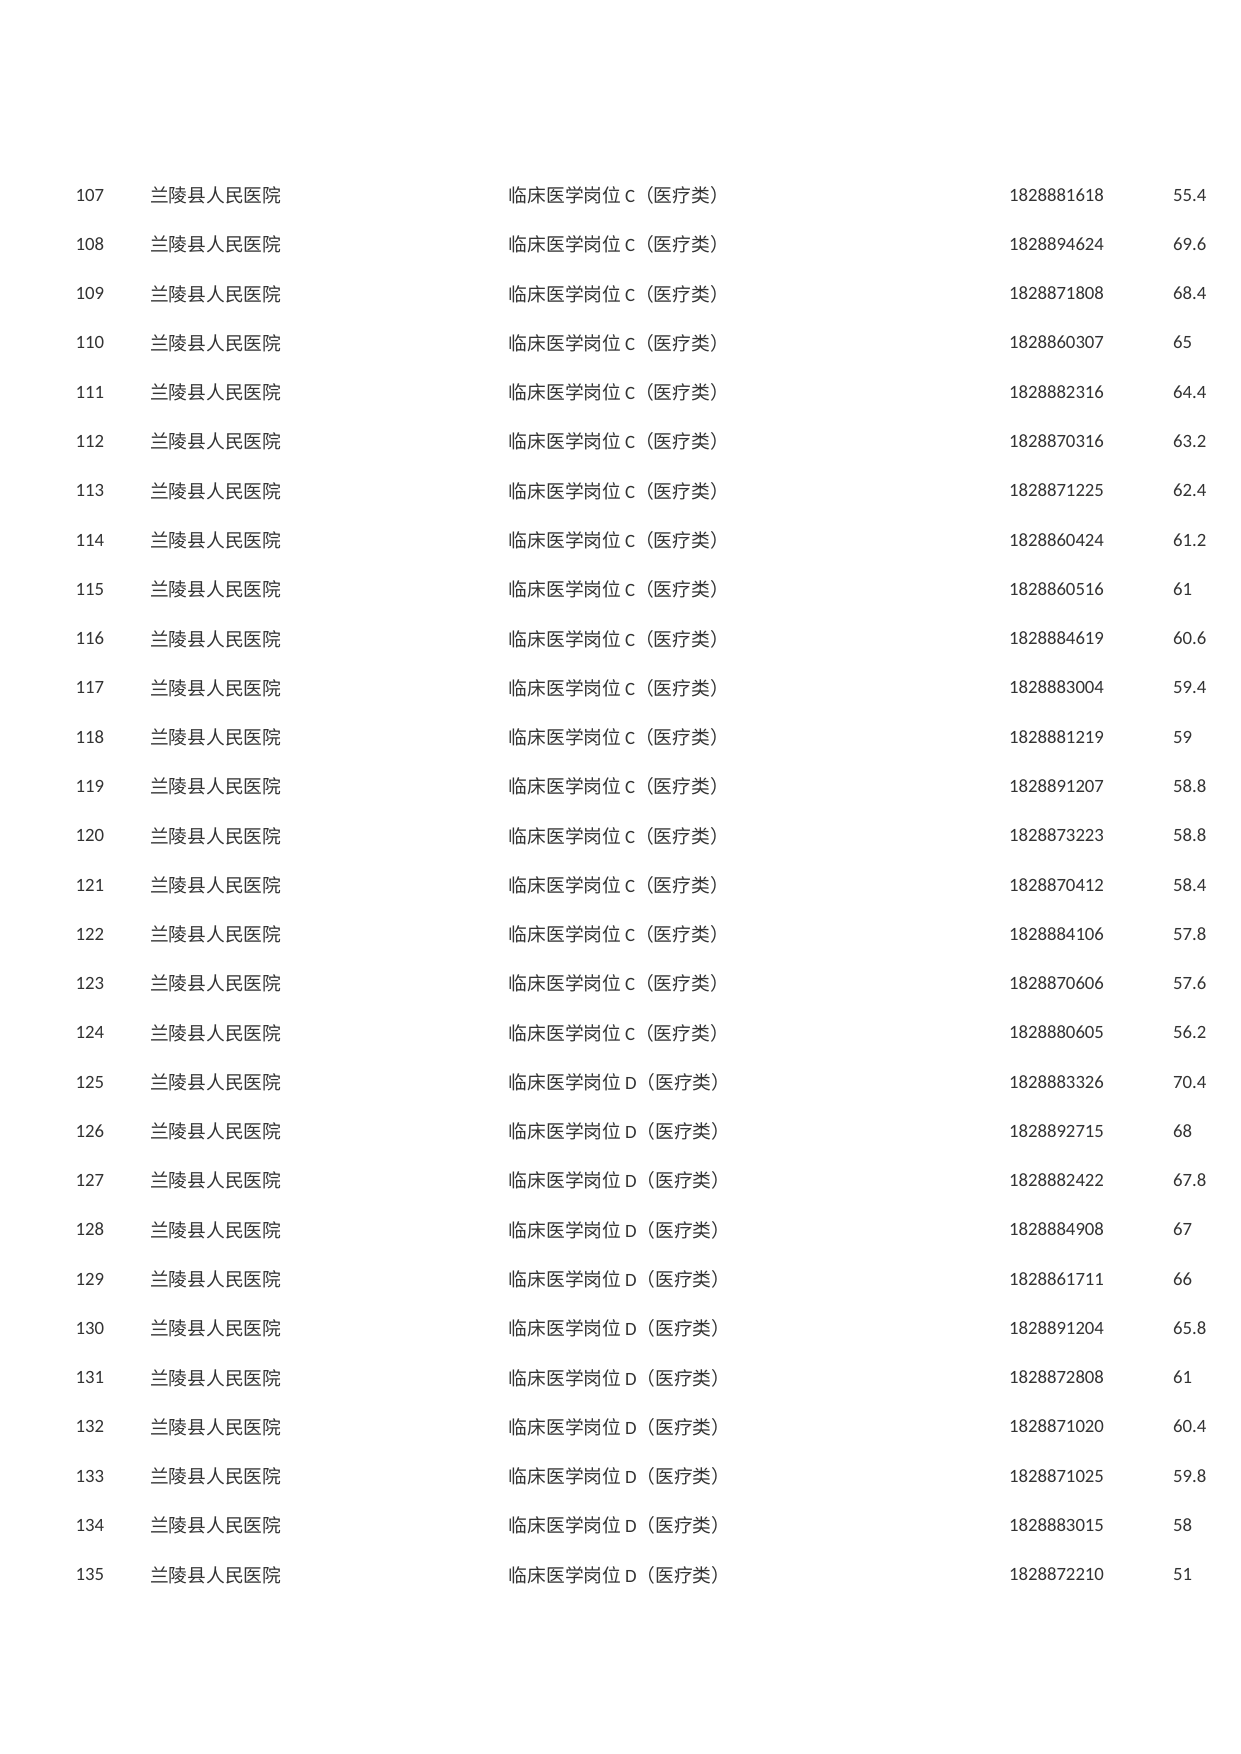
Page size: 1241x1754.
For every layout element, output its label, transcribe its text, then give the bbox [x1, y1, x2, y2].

table_cell 1828871808 [965, 261, 1129, 310]
table_cell 118 [32, 704, 106, 753]
table_cell 兰陵县人民医院 [106, 950, 465, 999]
table_cell 临床医学岗位C（医疗类） [465, 655, 965, 704]
table_cell 1828881618 [965, 162, 1129, 211]
table_cell 临床医学岗位C（医疗类） [465, 753, 965, 802]
table_cell 1828882422 [965, 1148, 1129, 1197]
table_cell 兰陵县人民医院 [106, 261, 465, 310]
table_cell 59.8 [1129, 1443, 1209, 1492]
table_cell 兰陵县人民医院 [106, 1246, 465, 1295]
table_cell 临床医学岗位C（医疗类） [465, 359, 965, 408]
table_cell 临床医学岗位D（医疗类） [465, 1098, 965, 1147]
table_cell 70.4 [1129, 1049, 1209, 1098]
table_cell 111 [32, 359, 106, 408]
table_cell 兰陵县人民医院 [106, 852, 465, 901]
table_cell 113 [32, 458, 106, 507]
table_cell 125 [32, 1049, 106, 1098]
table_cell 兰陵县人民医院 [106, 1049, 465, 1098]
table_cell 兰陵县人民医院 [106, 901, 465, 950]
table_cell 58 [1129, 1492, 1209, 1542]
table_cell 兰陵县人民医院 [106, 803, 465, 852]
table_cell 1828891207 [965, 753, 1129, 802]
table_cell 临床医学岗位C（医疗类） [465, 852, 965, 901]
table_cell 109 [32, 261, 106, 310]
table_cell 1828883326 [965, 1049, 1129, 1098]
table_cell 临床医学岗位C（医疗类） [465, 162, 965, 211]
table_cell 兰陵县人民医院 [106, 1492, 465, 1542]
table_cell 60.4 [1129, 1394, 1209, 1443]
table_cell 兰陵县人民医院 [106, 1542, 465, 1591]
table_cell 1828881219 [965, 704, 1129, 753]
table_cell 68.4 [1129, 261, 1209, 310]
table_cell 兰陵县人民医院 [106, 1197, 465, 1246]
table_cell 临床医学岗位C（医疗类） [465, 901, 965, 950]
table_cell 56.2 [1129, 1000, 1209, 1049]
table_cell 1828873223 [965, 803, 1129, 852]
table_cell 兰陵县人民医院 [106, 162, 465, 211]
table_cell 65.8 [1129, 1295, 1209, 1344]
table_cell 临床医学岗位C（医疗类） [465, 704, 965, 753]
table_cell 1828880605 [965, 1000, 1129, 1049]
table_cell 116 [32, 605, 106, 655]
table_cell 1828872210 [965, 1542, 1129, 1591]
table_cell 兰陵县人民医院 [106, 211, 465, 261]
table_cell 临床医学岗位C（医疗类） [465, 507, 965, 556]
table_cell 114 [32, 507, 106, 556]
table_cell 120 [32, 803, 106, 852]
table_cell 临床医学岗位D（医疗类） [465, 1492, 965, 1542]
table_cell 60.6 [1129, 605, 1209, 655]
table_cell 61 [1129, 556, 1209, 605]
table_cell 1828870606 [965, 950, 1129, 999]
table_cell 临床医学岗位C（医疗类） [465, 803, 965, 852]
table_cell 临床医学岗位C（医疗类） [465, 1000, 965, 1049]
table_cell 1828883004 [965, 655, 1129, 704]
table_cell 兰陵县人民医院 [106, 458, 465, 507]
table_cell 临床医学岗位D（医疗类） [465, 1246, 965, 1295]
table_cell 58.8 [1129, 753, 1209, 802]
table_cell 临床医学岗位C（医疗类） [465, 605, 965, 655]
table_cell 1828883015 [965, 1492, 1129, 1542]
table_cell 124 [32, 1000, 106, 1049]
table_cell 57.8 [1129, 901, 1209, 950]
table_cell 兰陵县人民医院 [106, 1443, 465, 1492]
table_cell 兰陵县人民医院 [106, 1000, 465, 1049]
table_cell 临床医学岗位C（医疗类） [465, 556, 965, 605]
table_cell 1828884619 [965, 605, 1129, 655]
table_cell 67 [1129, 1197, 1209, 1246]
table_cell 临床医学岗位D（医疗类） [465, 1197, 965, 1246]
table_cell 临床医学岗位D（医疗类） [465, 1049, 965, 1098]
table_cell 兰陵县人民医院 [106, 1345, 465, 1394]
table_cell 117 [32, 655, 106, 704]
table_cell 兰陵县人民医院 [106, 556, 465, 605]
table_cell 61.2 [1129, 507, 1209, 556]
table_cell 1828860424 [965, 507, 1129, 556]
table_cell 兰陵县人民医院 [106, 1394, 465, 1443]
table_cell 1828860307 [965, 310, 1129, 359]
table_cell 119 [32, 753, 106, 802]
table_cell 1828884908 [965, 1197, 1129, 1246]
table_cell 临床医学岗位D（医疗类） [465, 1394, 965, 1443]
table_cell 临床医学岗位C（医疗类） [465, 458, 965, 507]
table_cell 兰陵县人民医院 [106, 310, 465, 359]
table_cell 1828871225 [965, 458, 1129, 507]
table_cell 59.4 [1129, 655, 1209, 704]
table_cell 兰陵县人民医院 [106, 507, 465, 556]
table_cell 68 [1129, 1098, 1209, 1147]
table_cell 128 [32, 1197, 106, 1246]
table_cell 临床医学岗位D（医疗类） [465, 1295, 965, 1344]
table_cell 1828870316 [965, 408, 1129, 458]
table_cell 58.4 [1129, 852, 1209, 901]
table_cell 64.4 [1129, 359, 1209, 408]
table_cell 110 [32, 310, 106, 359]
table_cell 临床医学岗位D（医疗类） [465, 1443, 965, 1492]
table_cell 126 [32, 1098, 106, 1147]
table_cell 133 [32, 1443, 106, 1492]
table_cell 兰陵县人民医院 [106, 704, 465, 753]
table_cell 临床医学岗位C（医疗类） [465, 310, 965, 359]
table_cell 临床医学岗位D（医疗类） [465, 1542, 965, 1591]
table_cell 59 [1129, 704, 1209, 753]
table_cell 108 [32, 211, 106, 261]
table_cell 51 [1129, 1542, 1209, 1591]
table_cell 115 [32, 556, 106, 605]
table_cell 兰陵县人民医院 [106, 655, 465, 704]
table_cell 1828871020 [965, 1394, 1129, 1443]
table_cell 123 [32, 950, 106, 999]
table_cell 107 [32, 162, 106, 211]
table_cell 1828894624 [965, 211, 1129, 261]
table_cell 122 [32, 901, 106, 950]
table_cell 兰陵县人民医院 [106, 1148, 465, 1197]
table_cell 1828884106 [965, 901, 1129, 950]
table_cell 69.6 [1129, 211, 1209, 261]
table_cell 临床医学岗位D（医疗类） [465, 1345, 965, 1394]
table_cell 1828870412 [965, 852, 1129, 901]
table_cell 62.4 [1129, 458, 1209, 507]
table_cell 临床医学岗位D（医疗类） [465, 1148, 965, 1197]
table_cell 112 [32, 408, 106, 458]
table_cell 1828891204 [965, 1295, 1129, 1344]
table_cell 1828871025 [965, 1443, 1129, 1492]
table_cell 130 [32, 1295, 106, 1344]
table_cell 63.2 [1129, 408, 1209, 458]
table_cell 临床医学岗位C（医疗类） [465, 261, 965, 310]
table_cell 61 [1129, 1345, 1209, 1394]
table_cell 兰陵县人民医院 [106, 753, 465, 802]
table_cell 55.4 [1129, 162, 1209, 211]
table_cell 临床医学岗位C（医疗类） [465, 950, 965, 999]
table_cell 132 [32, 1394, 106, 1443]
table_cell 57.6 [1129, 950, 1209, 999]
table_cell 1828892715 [965, 1098, 1129, 1147]
table_cell 1828861711 [965, 1246, 1129, 1295]
table_cell 58.8 [1129, 803, 1209, 852]
table_cell 131 [32, 1345, 106, 1394]
table_cell 兰陵县人民医院 [106, 1098, 465, 1147]
table_cell 67.8 [1129, 1148, 1209, 1197]
table_cell 1828860516 [965, 556, 1129, 605]
table_cell 兰陵县人民医院 [106, 408, 465, 458]
table_cell 临床医学岗位C（医疗类） [465, 408, 965, 458]
table_cell 临床医学岗位C（医疗类） [465, 211, 965, 261]
table_cell 1828872808 [965, 1345, 1129, 1394]
table_cell 兰陵县人民医院 [106, 359, 465, 408]
table_cell 1828882316 [965, 359, 1129, 408]
table_cell 66 [1129, 1246, 1209, 1295]
table_cell 兰陵县人民医院 [106, 1295, 465, 1344]
table_cell 129 [32, 1246, 106, 1295]
table_cell 127 [32, 1148, 106, 1197]
table_cell 121 [32, 852, 106, 901]
table_cell 135 [32, 1542, 106, 1591]
table_cell 兰陵县人民医院 [106, 605, 465, 655]
table_cell 65 [1129, 310, 1209, 359]
table_cell 134 [32, 1492, 106, 1542]
